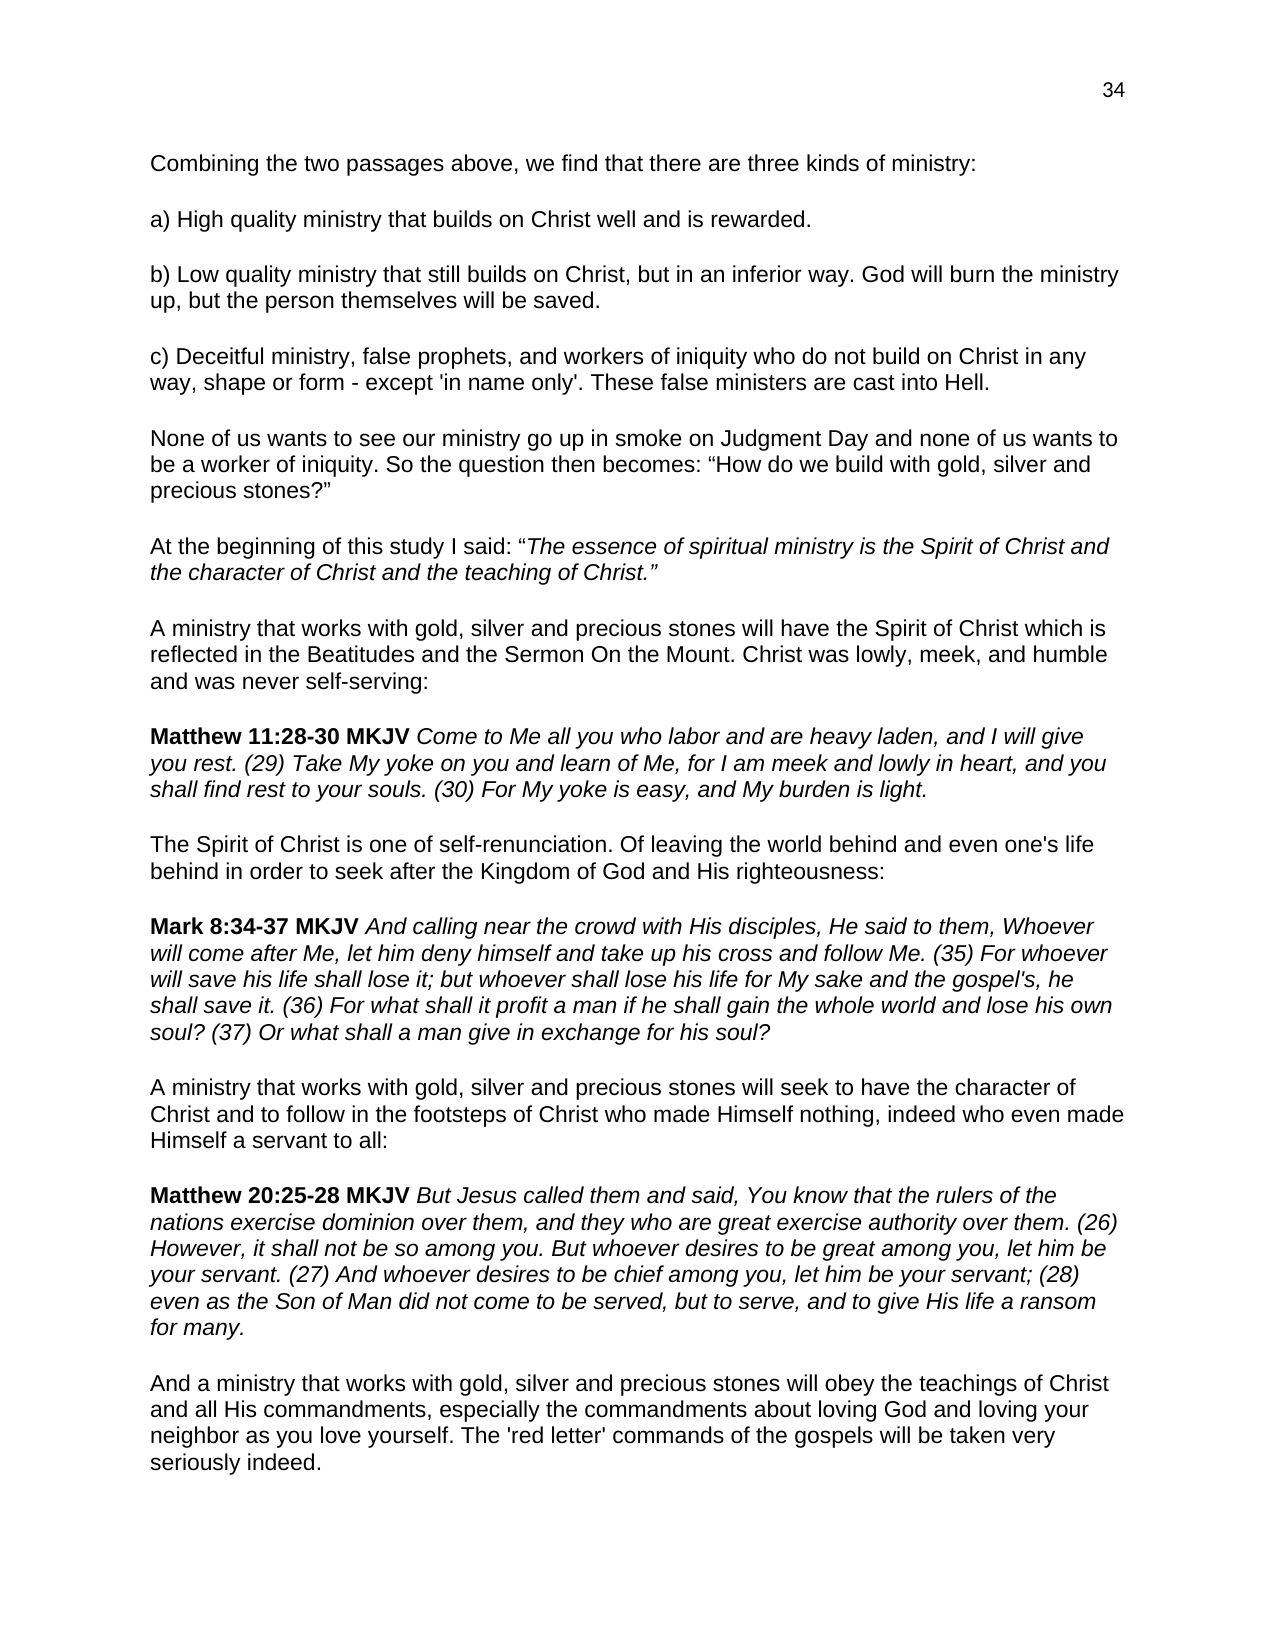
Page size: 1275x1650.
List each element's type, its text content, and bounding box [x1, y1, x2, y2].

text At the beginning of this study I said: “The essence of spiritual ministry is the Spirit of Christ and the character of Christ and the teaching of Christ.” [150, 533, 1125, 586]
text a) High quality ministry that builds on Christ well and is rewarded. [150, 206, 1125, 232]
text Mark 8:34-37 MKJV And calling near the crowd with His disciples, He said to them, Whoever will come after Me, let him deny himself and take up his cross and follow Me. (35) For whoever will save his life shall lose it; but whoever shall lose his life for My sake and the gospel's, he shall save it. (36) For what shall it profit a man if he shall gain the whole world and lose his own soul? (37) Or what shall a man give in exchange for his soul? [150, 913, 1125, 1045]
text And a ministry that works with gold, silver and precious stones will obey the teachings of Christ and all His commandments, especially the commandments about loving God and loving your neighbor as you love yourself. The 'red letter' commands of the gospels will be taken very seriously indeed. [150, 1370, 1125, 1475]
text Matthew 20:25-28 MKJV But Jesus called them and said, You know that the rulers of the nations exercise dominion over them, and they who are great exercise authority over them. (26) However, it shall not be so among you. But whoever desires to be great among you, let him be your servant. (27) And whoever desires to be chief among you, let him be your servant; (28) even as the Son of Man did not come to be served, but to serve, and to give His life a ransom for many. [150, 1182, 1125, 1341]
text c) Deceitful ministry, false prophets, and workers of iniquity who do not build on Christ in any way, shape or form - except 'in name only'. These false ministers are cast into Hell. [150, 343, 1125, 396]
text Matthew 11:28-30 MKJV Come to Me all you who labor and are heavy laden, and I will give you rest. (29) Take My yoke on you and learn of Me, for I am meek and lowly in heart, and you shall find rest to your souls. (30) For My yoke is easy, and My burden is light. [150, 723, 1125, 802]
text The Spirit of Christ is one of self-renunciation. Of leaving the world behind and even one's life behind in order to seek after the Kingdom of God and His righteousness: [150, 831, 1125, 884]
text A ministry that works with gold, silver and precious stones will have the Spirit of Christ which is reflected in the Beatitudes and the Sermon On the Mount. Christ was lowly, meek, and humble and was never self-serving: [150, 615, 1125, 694]
text b) Low quality ministry that still builds on Christ, but in an inferior way. God will burn the ministry up, but the person themselves will be saved. [150, 261, 1125, 314]
text Combining the two passages above, we find that there are three kinds of ministry: [150, 150, 1125, 176]
text A ministry that works with gold, silver and precious stones will seek to have the character of Christ and to follow in the footsteps of Christ who made Himself nothing, indeed who even made Himself a servant to all: [150, 1074, 1125, 1153]
text None of us wants to see our ministry go up in smoke on Judgment Day and none of us wants to be a worker of iniquity. So the question then becomes: “How do we build with gold, silver and precious stones?” [150, 425, 1125, 504]
